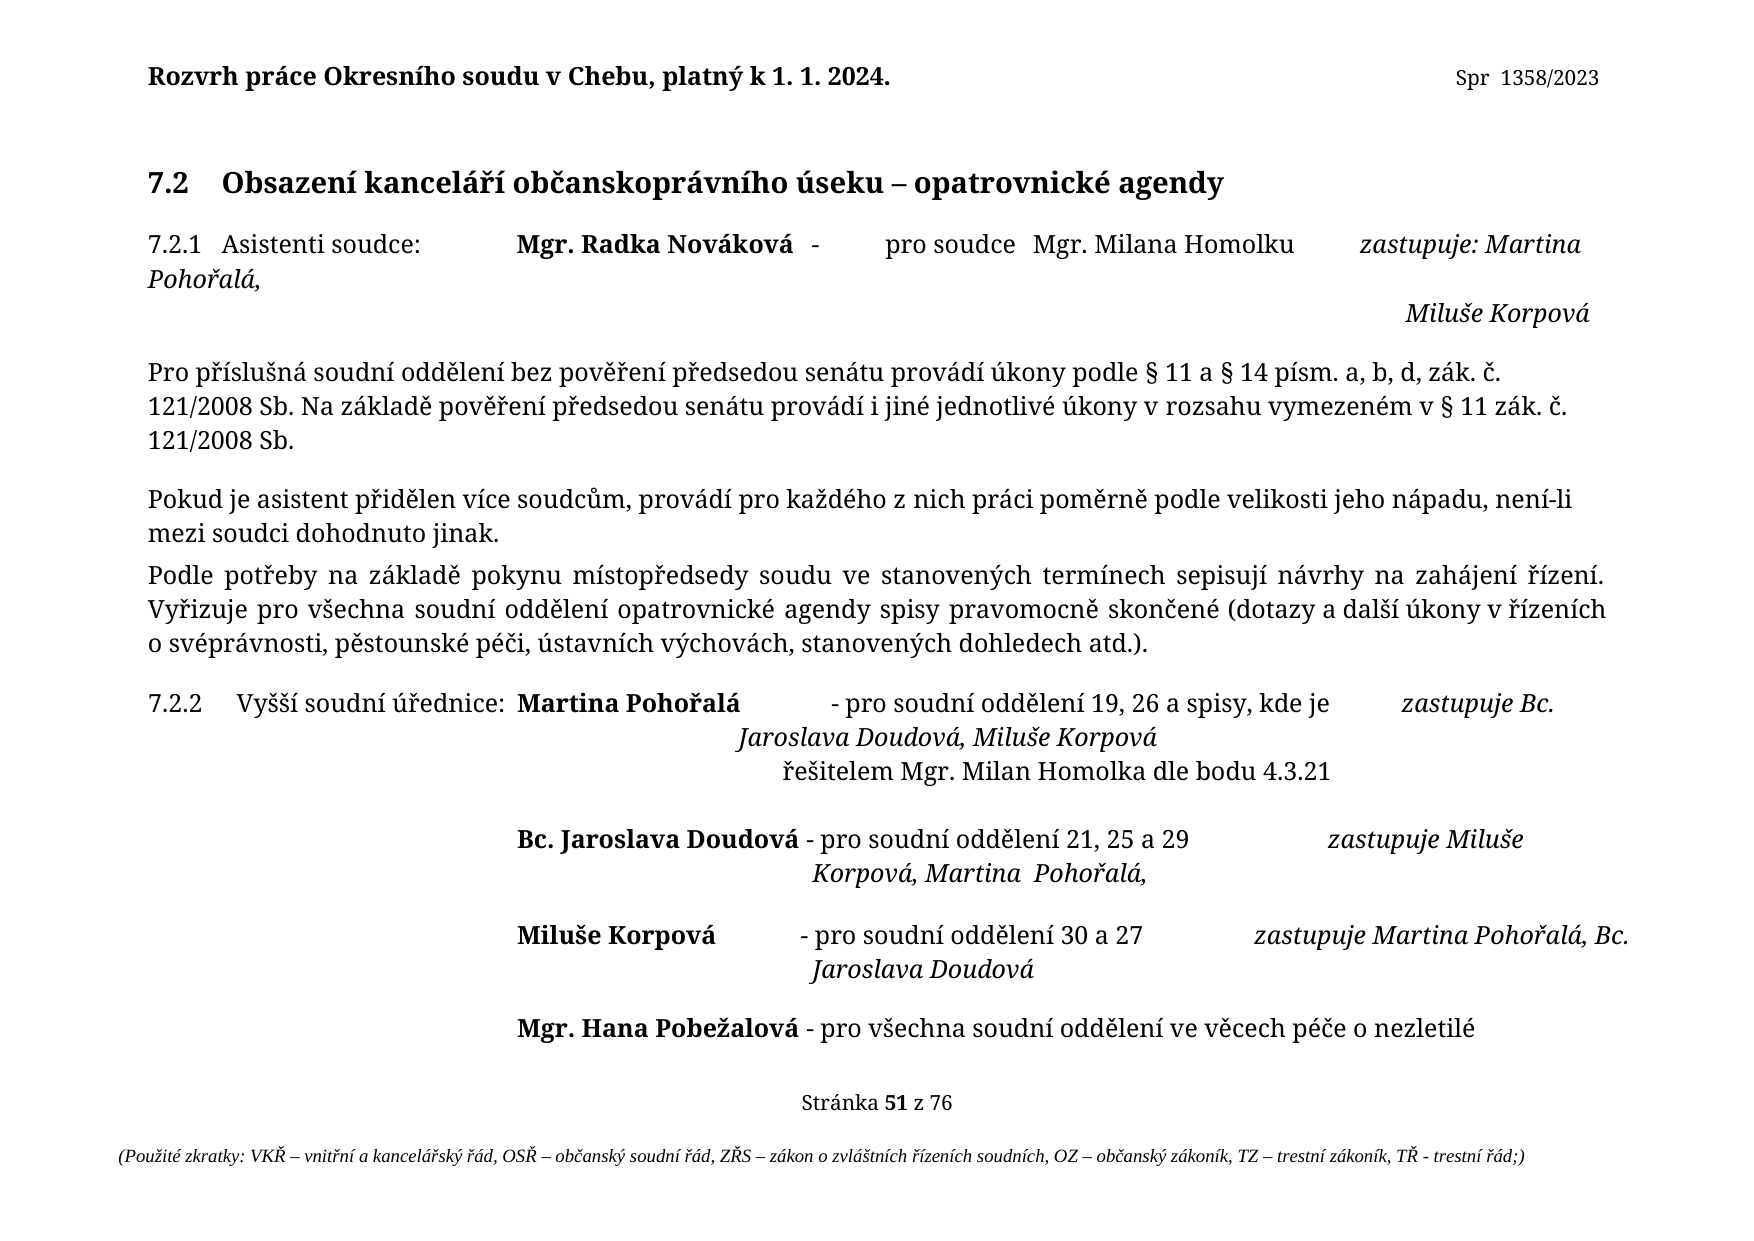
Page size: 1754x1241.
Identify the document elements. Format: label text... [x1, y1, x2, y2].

text Mgr. Hana Pobežalová - pro všechna soudní oddělení ve věcech péče o nezletilé [118, 1011, 1639, 1045]
text Miluše Korpová [148, 295, 1606, 329]
text Bc. Jaroslava Doudová - pro soudní oddělení 21, 25 a 29 zastupuje Miluše Korpová, Martina Pohořalá, [118, 821, 1639, 889]
text Pro příslušná soudní oddělení bez pověření předsedou senátu provádí úkony podle § 11 a § 14 písm. a, b, d, zák. č. 121/2008 Sb. Na základě pověření předsedou senátu provádí i jiné jednotlivé úkony v rozsahu vymezeném v § 11 zák. č. 121/2008 Sb. [148, 354, 1606, 457]
text Miluše Korpová - pro soudní oddělení 30 a 27 zastupuje Martina Pohořalá, Bc. Jaroslava Doudová [148, 918, 1684, 986]
text řešitelem Mgr. Milan Homolka dle bodu 4.3.21 [148, 753, 1617, 821]
text Pokud je asistent přidělen více soudcům, provádí pro každého z nich práci poměrně podle velikosti jeho nápadu, není-li mezi soudci dohodnuto jinak. [148, 482, 1606, 550]
text 7.2.2 Vyšší soudní úřednice: Martina Pohořalá - pro soudní oddělení 19, 26 a spisy, kde je zastupuje Bc. Jaroslava Doudová, Miluše Korpová [148, 685, 1639, 753]
subtitle 7.2 Obsazení kanceláří občanskoprávního úseku – opatrovnické agendy [148, 162, 1606, 202]
text 7.2.1 Asistenti soudce: Mgr. Radka Nováková - pro soudce Mgr. Milana Homolku zastupuje: Martina Pohořalá, [148, 227, 1606, 295]
text Podle potřeby na základě pokynu místopředsedy soudu ve stanovených termínech sepisují návrhy na zahájení řízení. Vyřizuje pro všechna soudní oddělení opatrovnické agendy spisy pravomocně skončené (dotazy a další úkony v řízeních o svéprávnosti, pěstounské péči, ústavních výchovách, stanovených dohledech atd.). [148, 558, 1606, 660]
